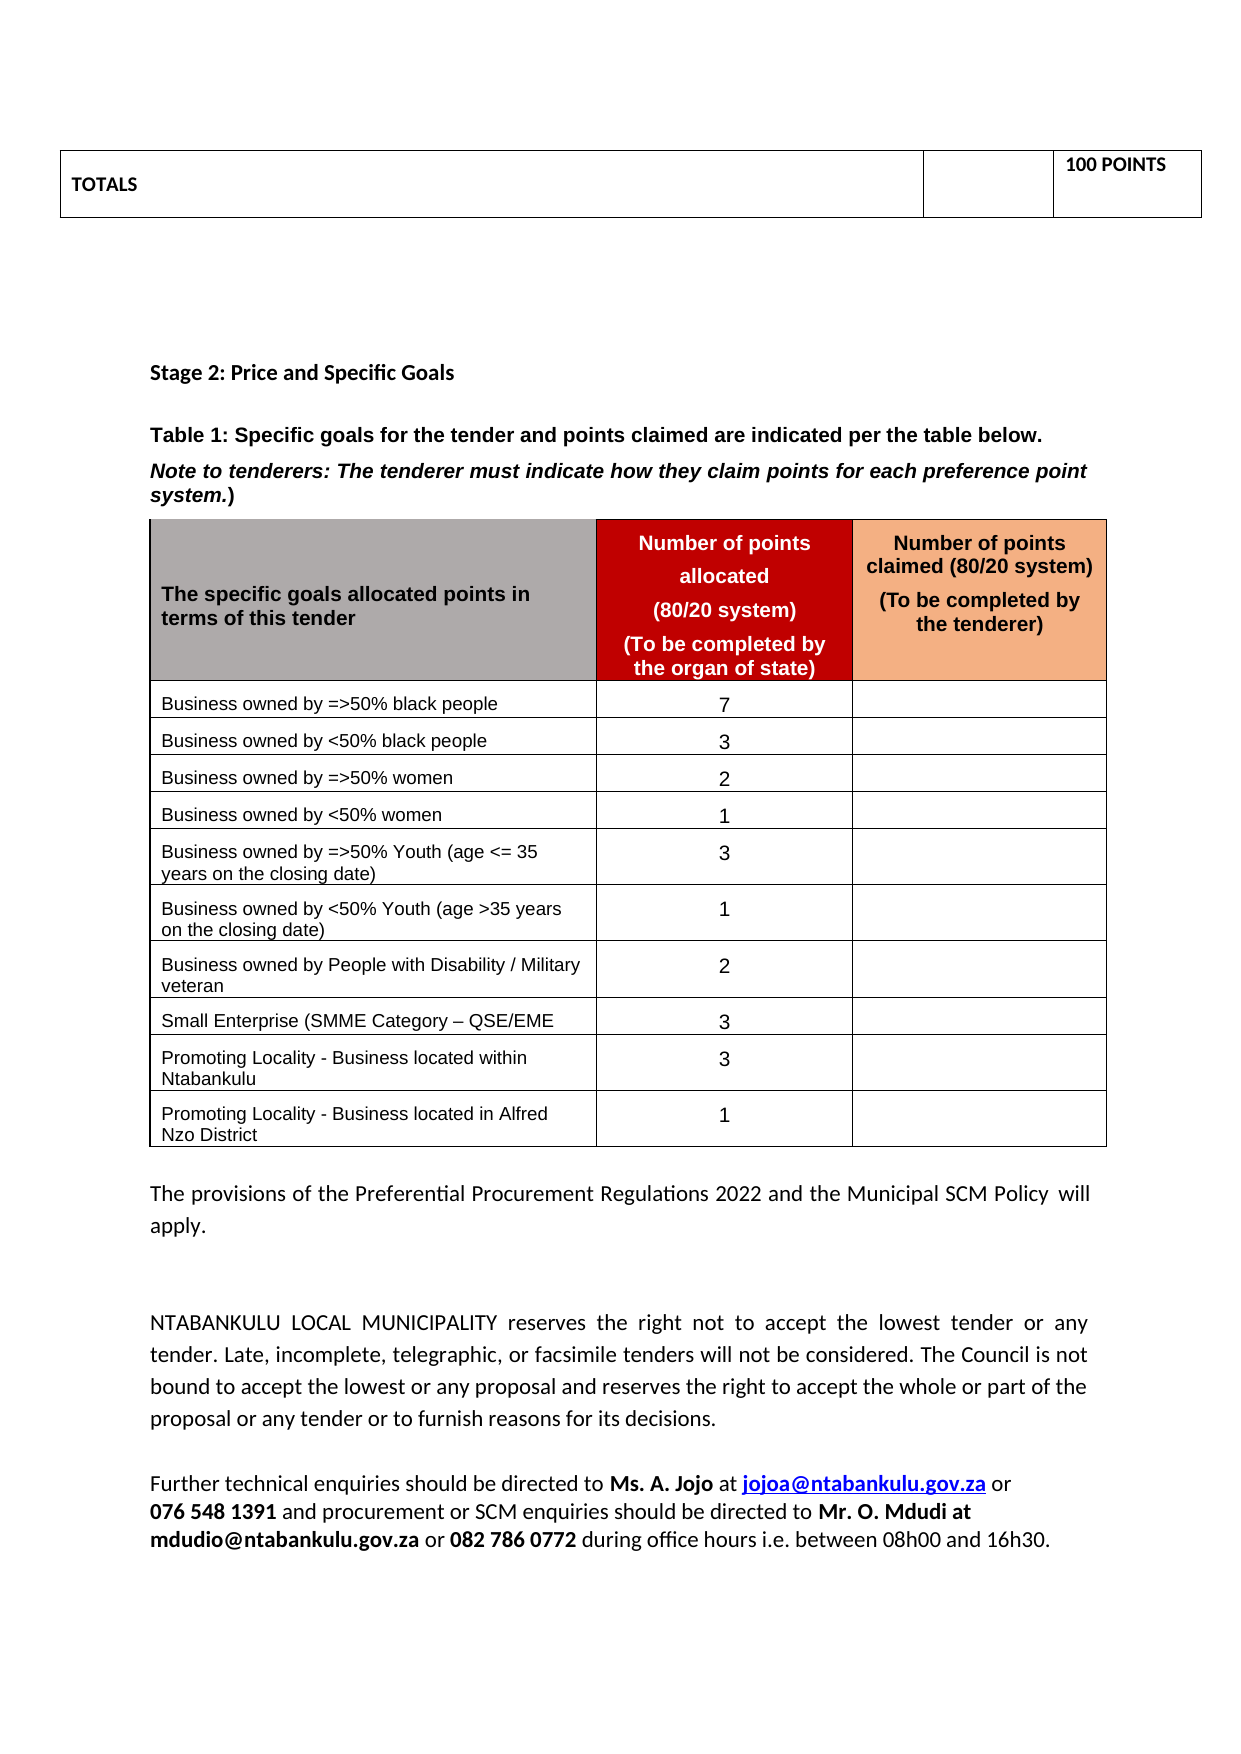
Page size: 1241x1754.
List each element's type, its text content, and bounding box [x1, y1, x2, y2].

text Further technical enquiries should be directed to Ms. A. Jojo at jojoa@ntabankulu.gov.za or 076 548 1391 and procurement or SCM enquiries should be directed to Mr. O. Mdudi at mdudio@ntabankulu.gov.za or 082 786 0772 during office hours i.e. between 08h00 and 16h30. [150, 1469, 1090, 1553]
table_cell [853, 998, 1106, 1033]
table_cell Business owned by <50% women [151, 792, 596, 828]
table_cell 2 [597, 941, 852, 997]
table_cell TOTALS [61, 151, 923, 217]
table_cell 1 [597, 1091, 852, 1146]
table_cell [853, 681, 1106, 717]
table_cell Business owned by People with Disability / Military veteran [151, 941, 596, 997]
table_cell [853, 885, 1106, 940]
table_cell 3 [597, 829, 852, 884]
table_header Number of points allocated (80/20 system) (To be completed by the organ of state) [597, 520, 852, 680]
table_cell 1 [597, 792, 852, 828]
table_cell [853, 718, 1106, 754]
table_cell 3 [597, 1035, 852, 1090]
table_cell [924, 151, 1053, 217]
text NTABANKULU LOCAL MUNICIPALITY reserves the right not to accept the lowest tender or any tender. Late, incomplete, telegraphic, or facsimile tenders will not be considered. The Council is not bound to accept the lowest or any proposal and reserves the right to accept the whole or part of the proposal or any tender or to furnish reasons for its decisions. [150, 1308, 1090, 1432]
table_cell 3 [597, 998, 852, 1033]
table_header The specific goals allocated points in terms of this tender [151, 519, 596, 680]
table_cell Promoting Locality - Business located in Alfred Nzo District [151, 1091, 596, 1146]
table_cell Business owned by <50% black people [151, 718, 596, 754]
table_cell [853, 941, 1106, 997]
table_cell 1 [597, 885, 852, 940]
table_cell 3 [597, 718, 852, 754]
table_cell 2 [597, 755, 852, 791]
text Stage 2: Price and Specific Goals [150, 358, 1090, 386]
table_header Number of points claimed (80/20 system) (To be completed by the tenderer) [853, 520, 1106, 680]
table_cell [853, 829, 1106, 884]
text Note to tenderers: The tenderer must indicate how they claim points for each preference point system.) [150, 459, 1090, 507]
text The provisions of the Preferential Procurement Regulations 2022 and the Municipal SCM Policy will apply. [150, 1179, 1090, 1239]
table_cell [853, 1035, 1106, 1090]
table_cell 100 POINTS [1054, 151, 1201, 217]
table_cell Business owned by <50% Youth (age >35 years on the closing date) [151, 885, 596, 940]
table_cell [853, 792, 1106, 828]
table_cell Business owned by =>50% women [151, 755, 596, 791]
text Table 1: Specific goals for the tender and points claimed are indicated per the table below. [150, 422, 1090, 446]
table_cell [853, 1091, 1106, 1146]
table_cell [853, 755, 1106, 791]
table_cell Promoting Locality - Business located within Ntabankulu [151, 1035, 596, 1090]
table_cell Business owned by =>50% Youth (age <= 35 years on the closing date) [151, 829, 596, 884]
table_cell 7 [597, 681, 852, 717]
table_cell Small Enterprise (SMME Category – QSE/EME [151, 998, 596, 1033]
table_cell Business owned by =>50% black people [151, 681, 596, 717]
